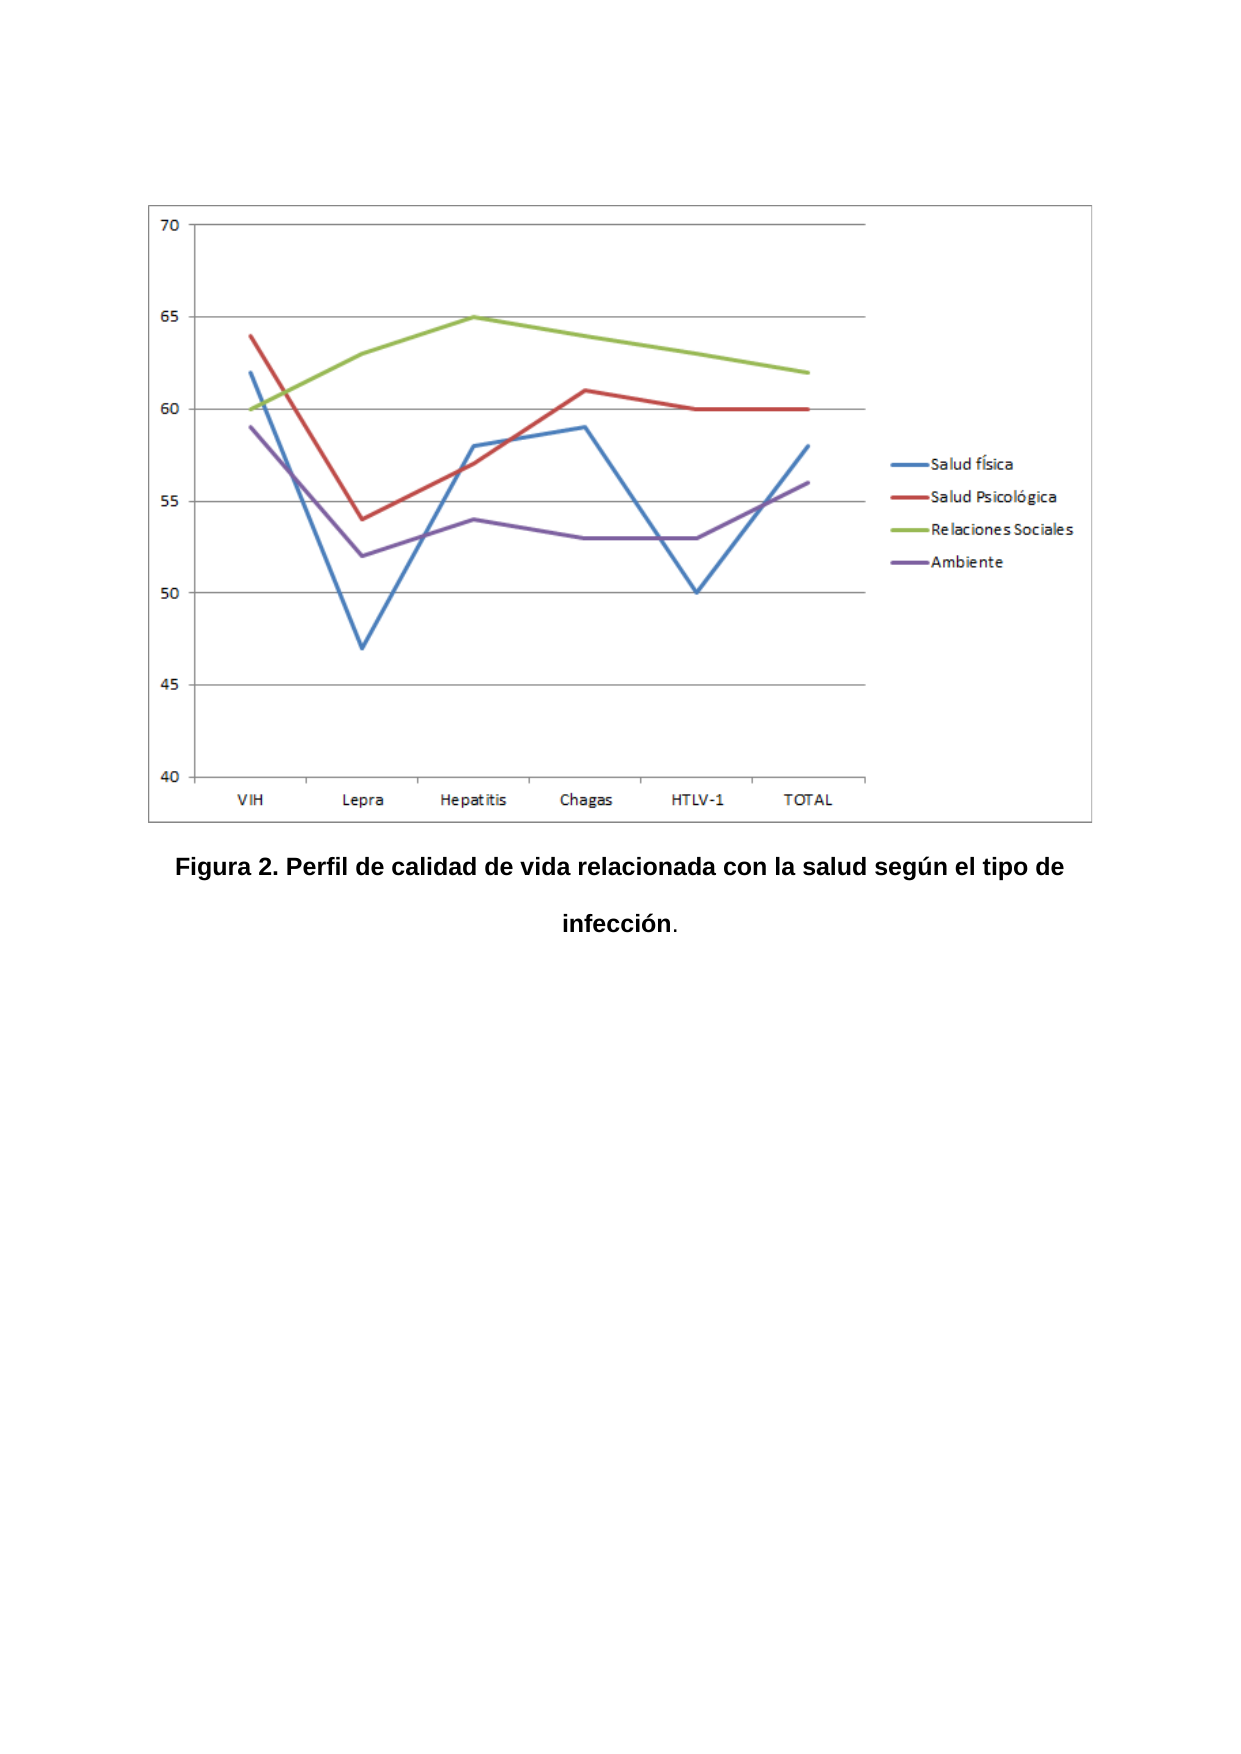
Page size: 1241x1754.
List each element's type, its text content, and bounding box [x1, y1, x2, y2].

picture [148, 205, 1093, 823]
text Figura 2. Perfil de calidad de vida relacionada con la salud según el tipo de infección. [148, 852, 1092, 938]
